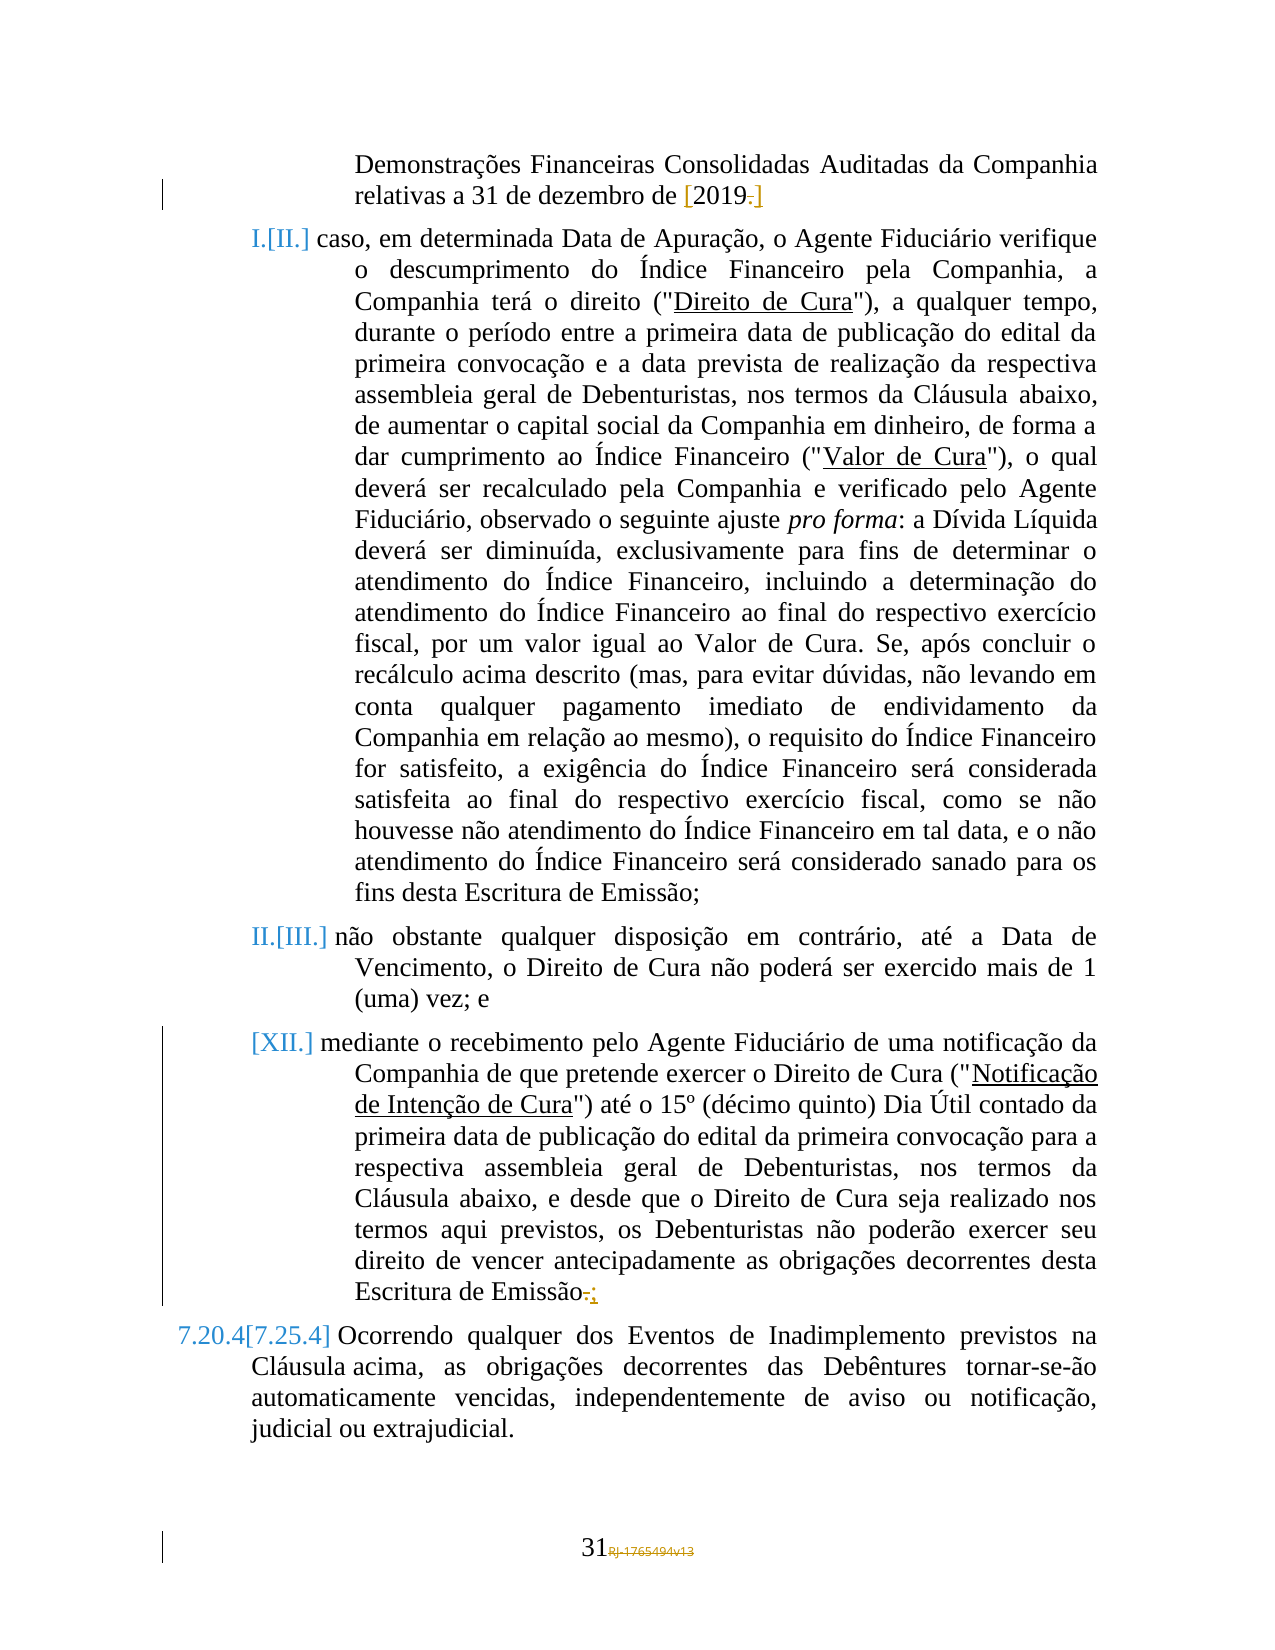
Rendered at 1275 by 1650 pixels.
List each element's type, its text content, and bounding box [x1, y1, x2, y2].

list não obstante qualquer disposição em contrário, até a Data de Vencimento, o Direito de Cura não poderá ser exercido mais de 1 (uma) vez; e [251, 920, 1098, 1014]
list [251, 148, 1098, 210]
list Ocorrendo qualquer dos Eventos de Inadimplemento previstos na Cláusula 7.25.1 acima, as obrigações decorrentes das Debêntures tornar-se-ão automaticamente vencidas, independentemente de aviso ou notificação, judicial ou extrajudicial. [177, 1319, 1098, 1443]
list mediante o recebimento pelo Agente Fiduciário de uma notificação da Companhia de que pretende exercer o Direito de Cura ("Notificação de Intenção de Cura") até o 15º (décimo quinto) Dia Útil contado da primeira data de publicação do edital da primeira convocação para a respectiva assembleia geral de Debenturistas, nos termos da Cláusula 7.25.5 abaixo, e desde que o Direito de Cura seja realizado nos termos aqui previstos, os Debenturistas não poderão exercer seu direito de vencer antecipadamente as obrigações decorrentes desta Escritura de Emissão [251, 1026, 1098, 1306]
list caso, em determinada Data de Apuração, o Agente Fiduciário verifique o descumprimento do Índice Financeiro pela Companhia, a Companhia terá o direito ("Direito de Cura"), a qualquer tempo, durante o período entre a primeira data de publicação do edital da primeira convocação e a data prevista de realização da respectiva assembleia geral de Debenturistas, nos termos da Cláusula 7.25.5 abaixo, de aumentar o capital social da Companhia em dinheiro, de forma a dar cumprimento ao Índice Financeiro ("Valor de Cura"), o qual deverá ser recalculado pela Companhia e verificado pelo Agente Fiduciário, observado o seguinte ajuste pro forma: a Dívida Líquida deverá ser diminuída, exclusivamente para fins de determinar o atendimento do Índice Financeiro, incluindo a determinação do atendimento do Índice Financeiro ao final do respectivo exercício fiscal, por um valor igual ao Valor de Cura. Se, após concluir o recálculo acima descrito (mas, para evitar dúvidas, não levando em conta qualquer pagamento imediato de endividamento da Companhia em relação ao mesmo), o requisito do Índice Financeiro for satisfeito, a exigência do Índice Financeiro será considerada satisfeita ao final do respectivo exercício fiscal, como se não houvesse não atendimento do Índice Financeiro em tal data, e o não atendimento do Índice Financeiro será considerado sanado para os fins desta Escritura de Emissão; [251, 222, 1098, 908]
